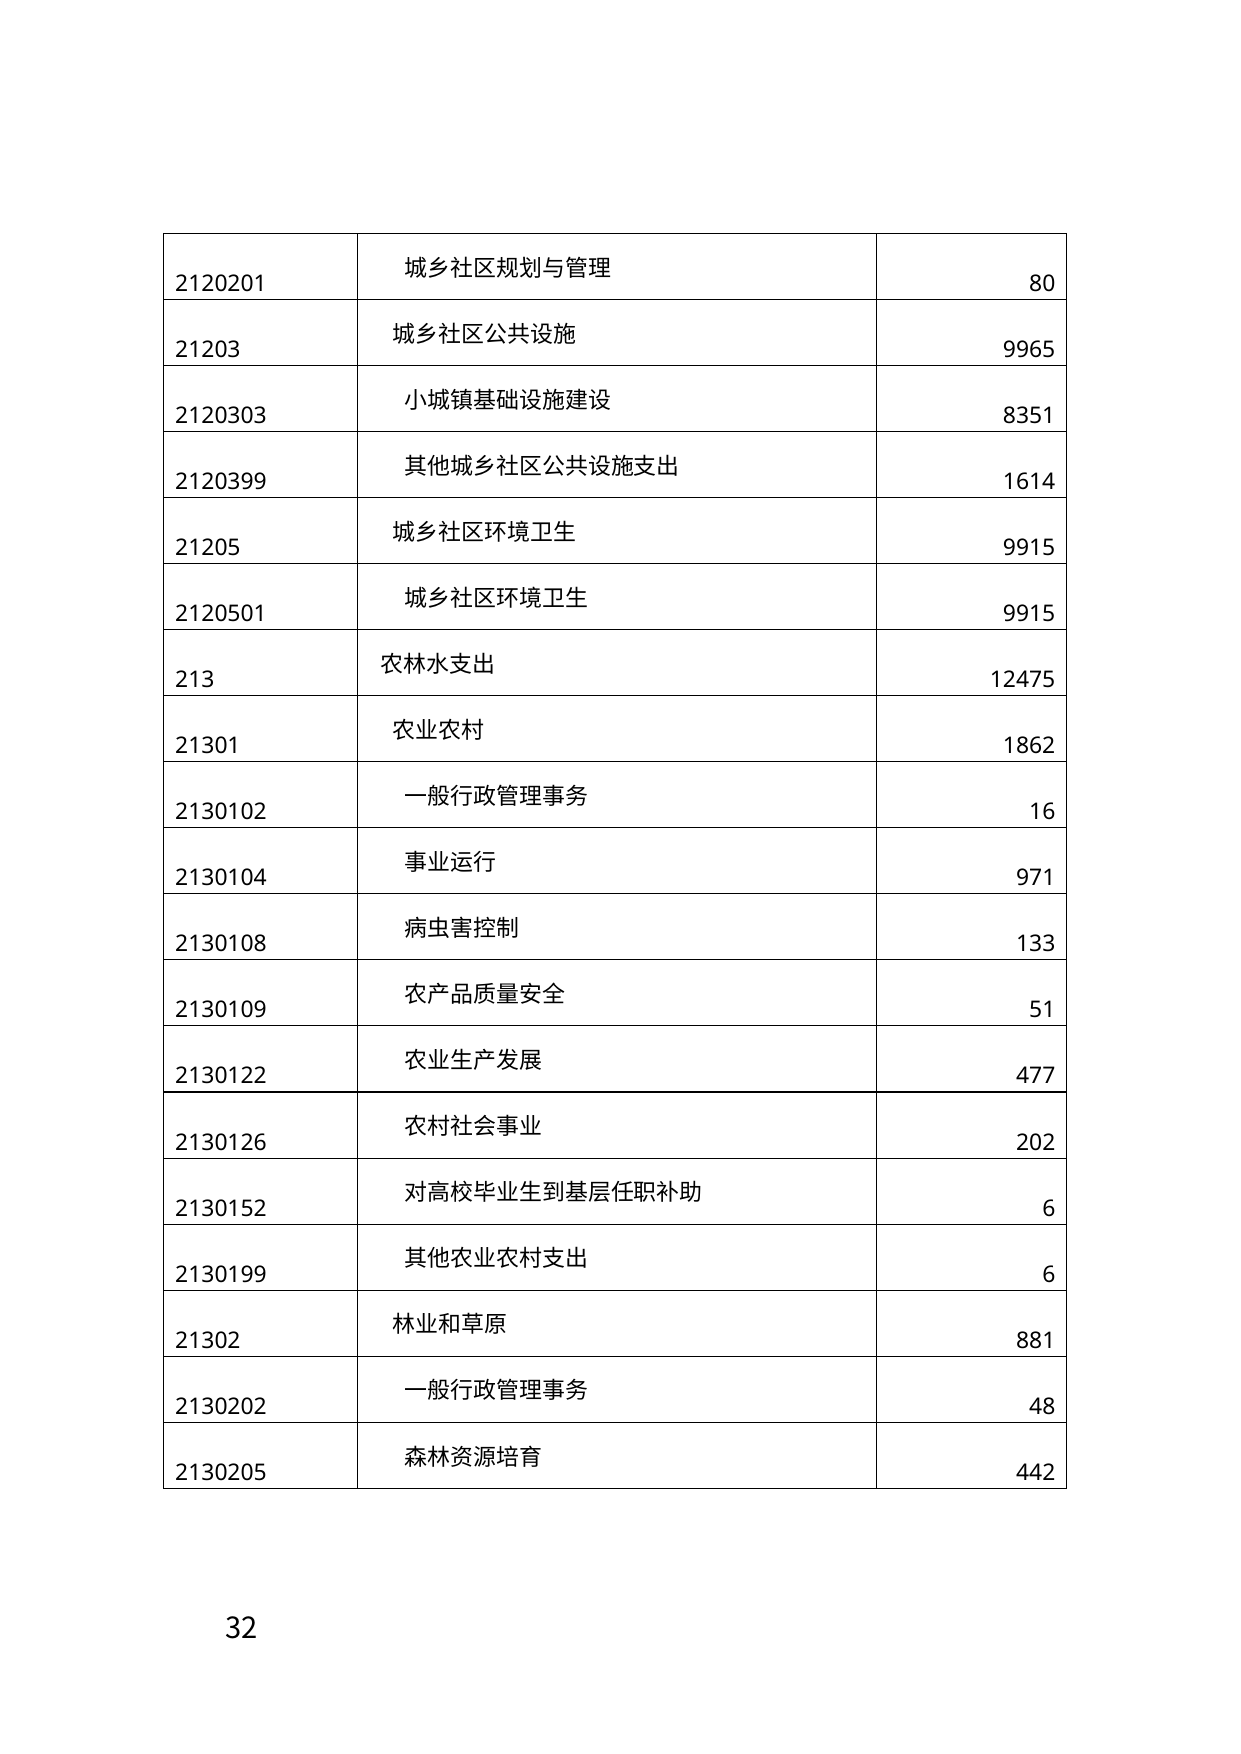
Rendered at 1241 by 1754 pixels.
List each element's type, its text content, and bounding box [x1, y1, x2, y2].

table_cell 城乡社区环境卫生 [358, 564, 876, 629]
table_cell 133 [877, 894, 1066, 959]
table_cell 8351 [877, 366, 1066, 431]
table_cell 小城镇基础设施建设 [358, 366, 876, 431]
table_cell 城乡社区公共设施 [358, 300, 876, 365]
table_cell 病虫害控制 [358, 894, 876, 959]
table_cell 2130108 [164, 894, 357, 959]
table_cell 442 [877, 1423, 1066, 1488]
table_cell 9915 [877, 564, 1066, 629]
table_cell 21205 [164, 498, 357, 563]
table_cell 城乡社区规划与管理 [358, 234, 876, 299]
table_cell 16 [877, 762, 1066, 827]
table_cell 农村社会事业 [358, 1093, 876, 1157]
table_cell 2120201 [164, 234, 357, 299]
table_cell 51 [877, 960, 1066, 1025]
table_cell 对高校毕业生到基层任职补助 [358, 1159, 876, 1223]
table_cell 48 [877, 1357, 1066, 1422]
table_cell 2130109 [164, 960, 357, 1025]
table_cell 其他城乡社区公共设施支出 [358, 432, 876, 497]
table_cell 6 [877, 1225, 1066, 1289]
table_cell 9965 [877, 300, 1066, 365]
table_cell 21203 [164, 300, 357, 365]
table_cell 2130202 [164, 1357, 357, 1422]
table_cell 1862 [877, 696, 1066, 761]
table_cell 事业运行 [358, 828, 876, 893]
table_cell 6 [877, 1159, 1066, 1223]
table_cell 2130122 [164, 1026, 357, 1091]
table_cell 2130126 [164, 1093, 357, 1157]
table_cell 21301 [164, 696, 357, 761]
table_cell 2130205 [164, 1423, 357, 1488]
table_cell 881 [877, 1291, 1066, 1356]
table_cell 农产品质量安全 [358, 960, 876, 1025]
table_cell 1614 [877, 432, 1066, 497]
table_cell 2120501 [164, 564, 357, 629]
table_cell 9915 [877, 498, 1066, 563]
table_cell 80 [877, 234, 1066, 299]
table_cell 2130199 [164, 1225, 357, 1289]
table_cell 213 [164, 630, 357, 695]
table_cell 森林资源培育 [358, 1423, 876, 1488]
table_cell 2120399 [164, 432, 357, 497]
table_cell 林业和草原 [358, 1291, 876, 1356]
table_cell 2130102 [164, 762, 357, 827]
table_cell 其他农业农村支出 [358, 1225, 876, 1289]
table_cell 农业农村 [358, 696, 876, 761]
table_cell 202 [877, 1093, 1066, 1157]
table_cell 2120303 [164, 366, 357, 431]
table_cell 2130152 [164, 1159, 357, 1223]
table_cell 477 [877, 1026, 1066, 1091]
table_cell 一般行政管理事务 [358, 762, 876, 827]
table_cell 一般行政管理事务 [358, 1357, 876, 1422]
table_cell 21302 [164, 1291, 357, 1356]
table_cell 农林水支出 [358, 630, 876, 695]
table_cell 971 [877, 828, 1066, 893]
table_cell 城乡社区环境卫生 [358, 498, 876, 563]
table_cell 农业生产发展 [358, 1026, 876, 1091]
table_cell 2130104 [164, 828, 357, 893]
table_cell 12475 [877, 630, 1066, 695]
